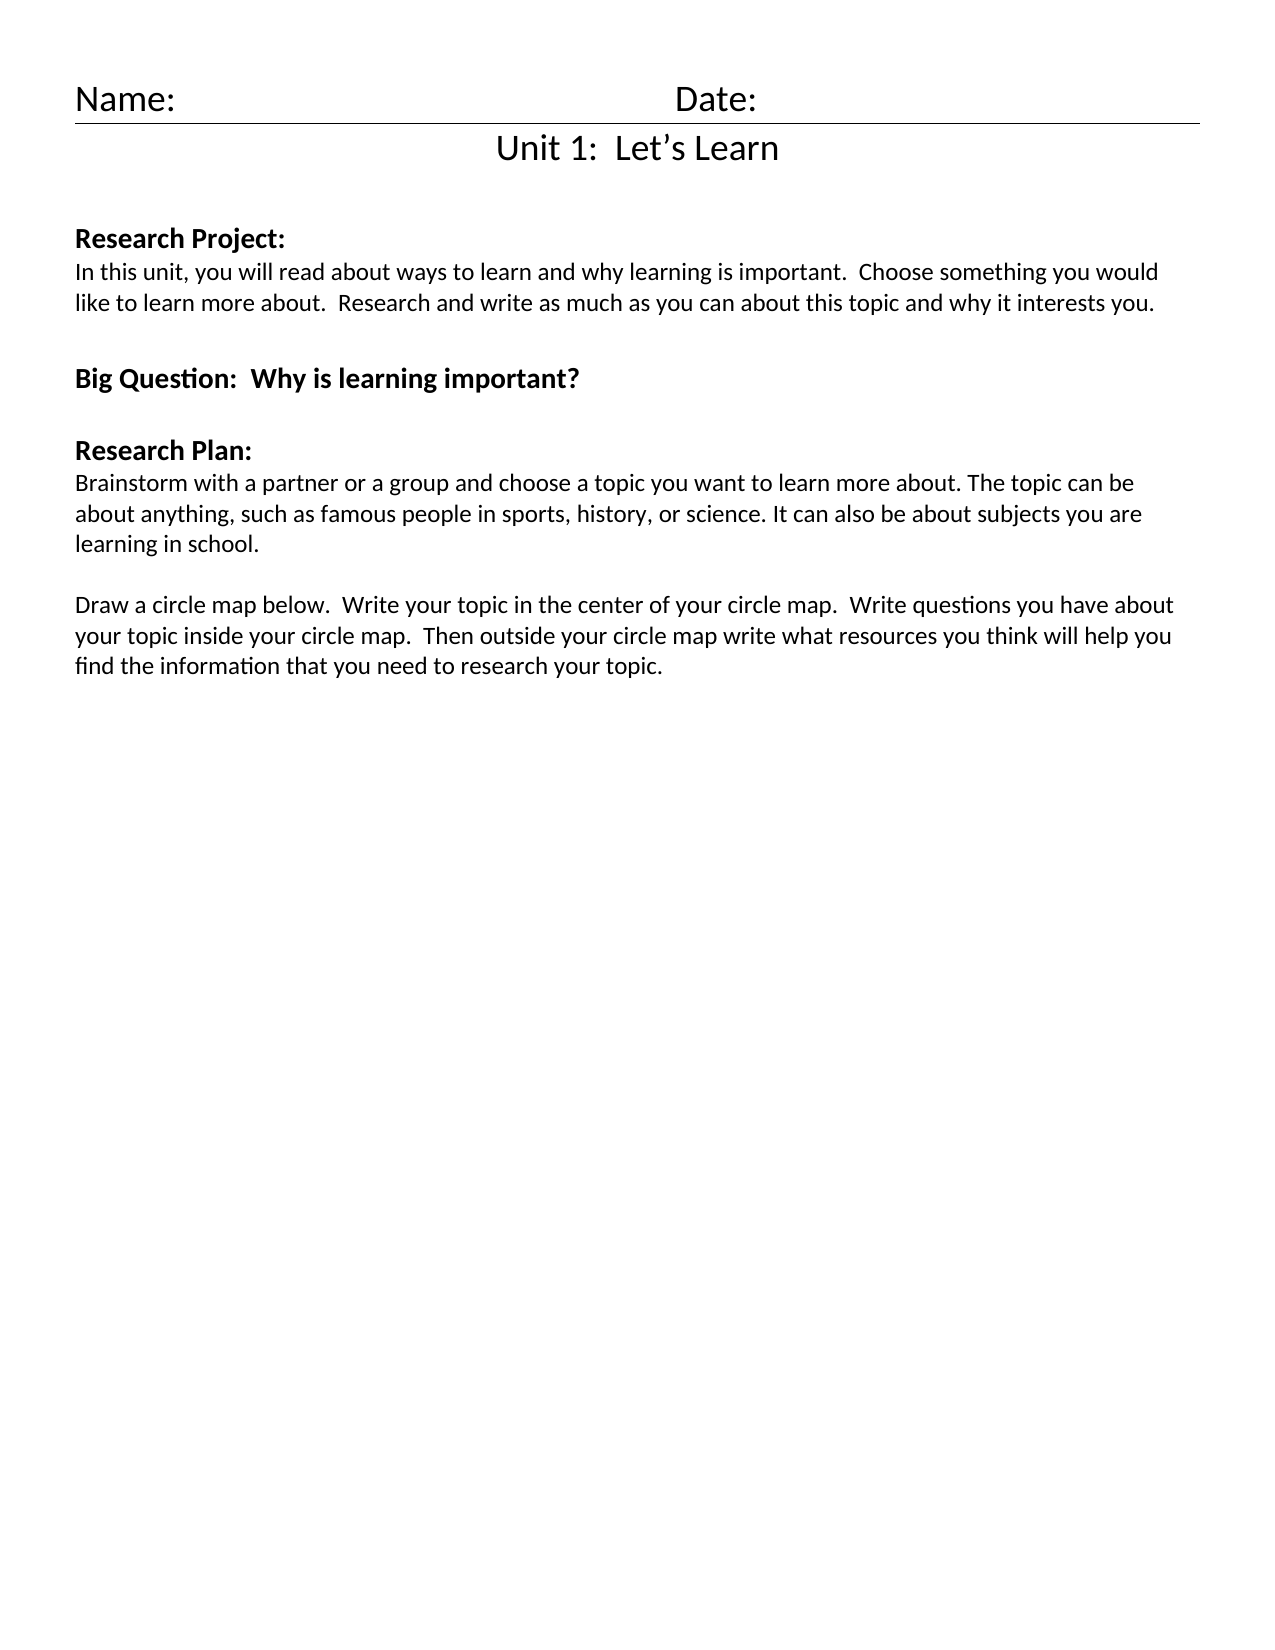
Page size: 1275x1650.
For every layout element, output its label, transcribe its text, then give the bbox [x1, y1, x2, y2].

text Unit 1: Let’s Learn [75, 124, 1200, 170]
text Big Question: Why is learning important? [75, 361, 1200, 396]
text Brainstorm with a partner or a group and choose a topic you want to learn more about. The topic can be about anything, such as famous people in sports, history, or science. It can also be about subjects you are learning in school. [75, 467, 1200, 559]
text Draw a circle map below. Write your topic in the center of your circle map. Write questions you have about your topic inside your circle map. Then outside your circle map write what resources you think will help you find the information that you need to research your topic. [75, 589, 1200, 681]
text In this unit, you will read about ways to learn and why learning is important. Choose something you would like to learn more about. Research and write as much as you can about this topic and why it interests you. [75, 256, 1200, 317]
text Research Project: [75, 221, 1200, 256]
text Name: Date: [75, 75, 1200, 123]
text Research Plan: [75, 432, 1200, 467]
